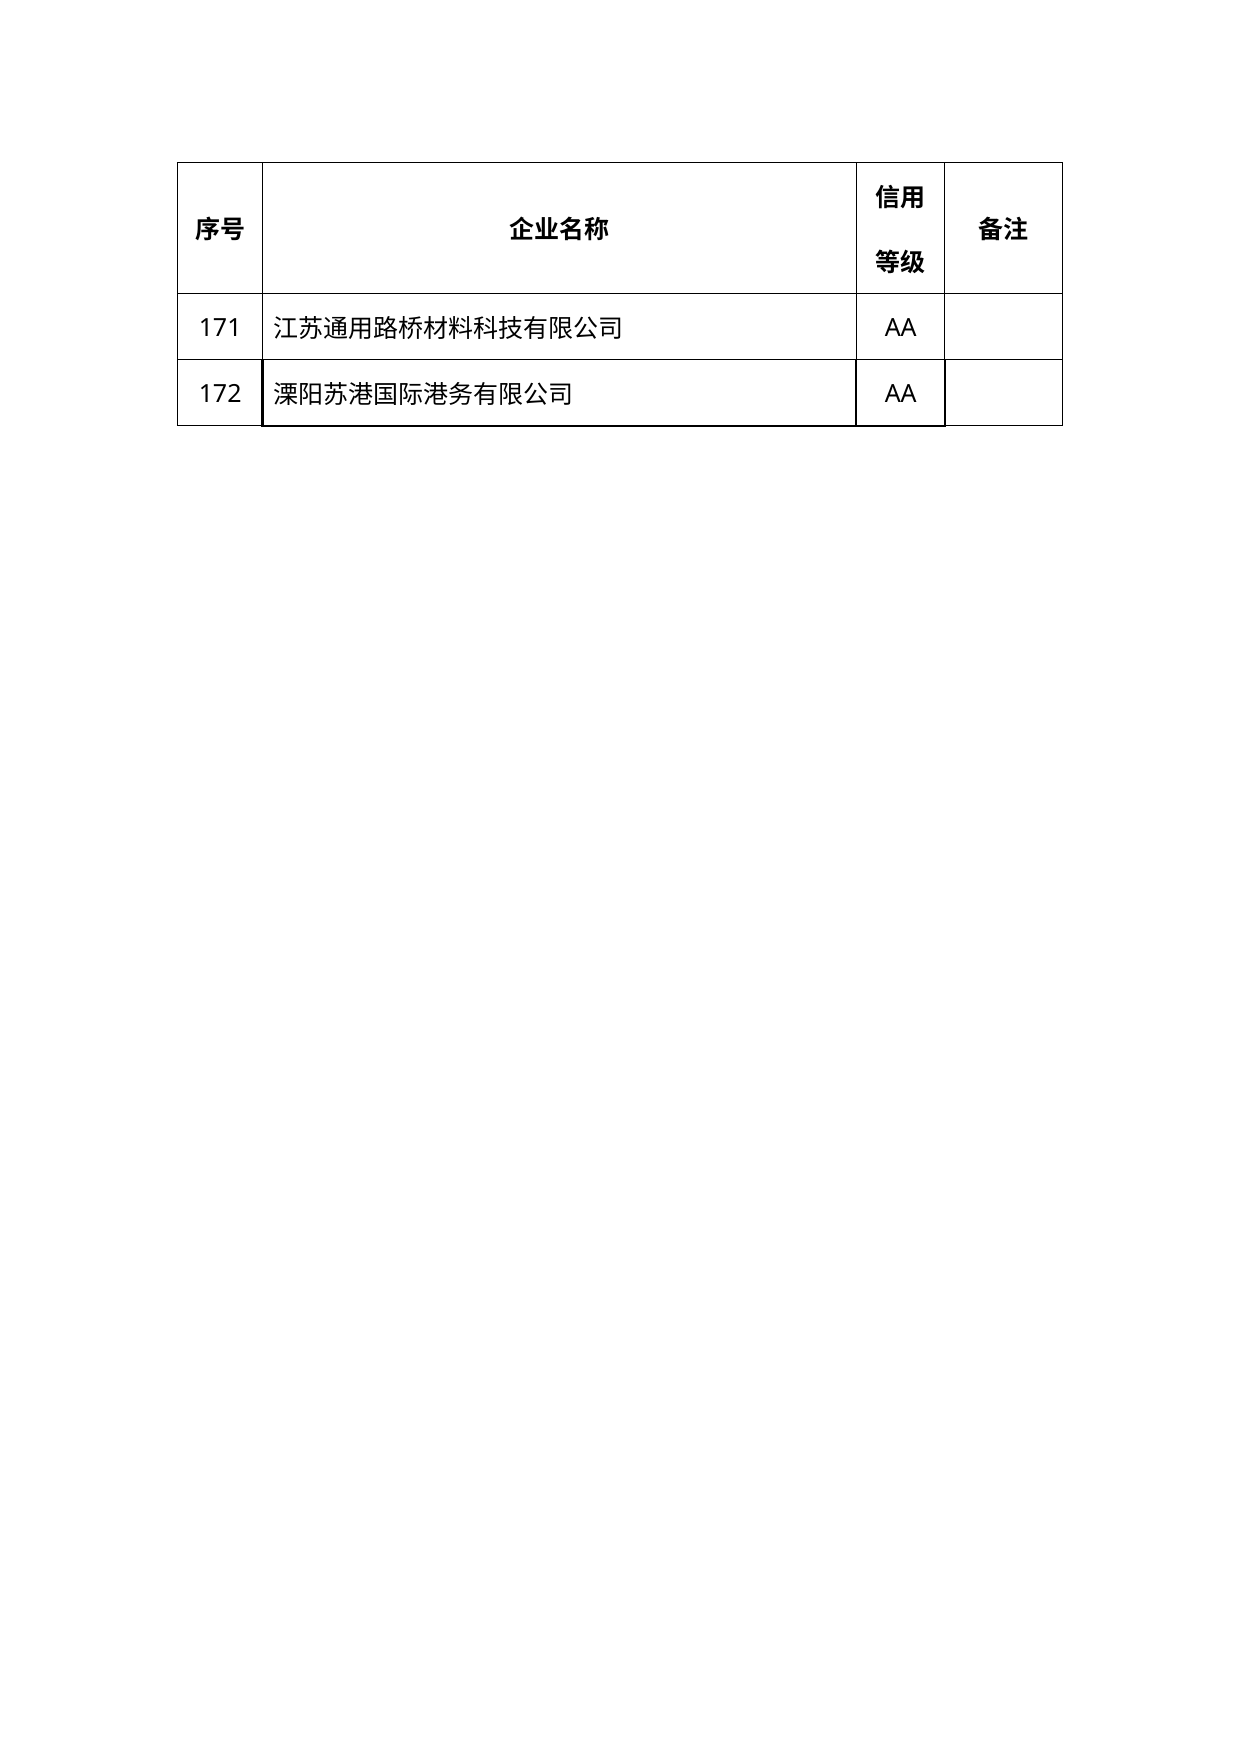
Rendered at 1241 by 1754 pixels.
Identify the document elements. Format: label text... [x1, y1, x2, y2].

table_cell 江苏通用路桥材料科技有限公司 [263, 294, 856, 359]
table_cell [946, 360, 1062, 425]
table_cell AA [857, 294, 944, 359]
table_header 序号 [178, 163, 262, 293]
table_cell 溧阳苏港国际港务有限公司 [264, 360, 855, 425]
table_header 备注 [945, 163, 1062, 293]
table_cell 171 [178, 294, 262, 359]
table_header 信用等级 [857, 163, 944, 293]
table_cell [945, 294, 1062, 359]
table_header 企业名称 [263, 163, 856, 293]
table_cell 172 [178, 360, 261, 425]
table_cell AA [857, 360, 944, 425]
